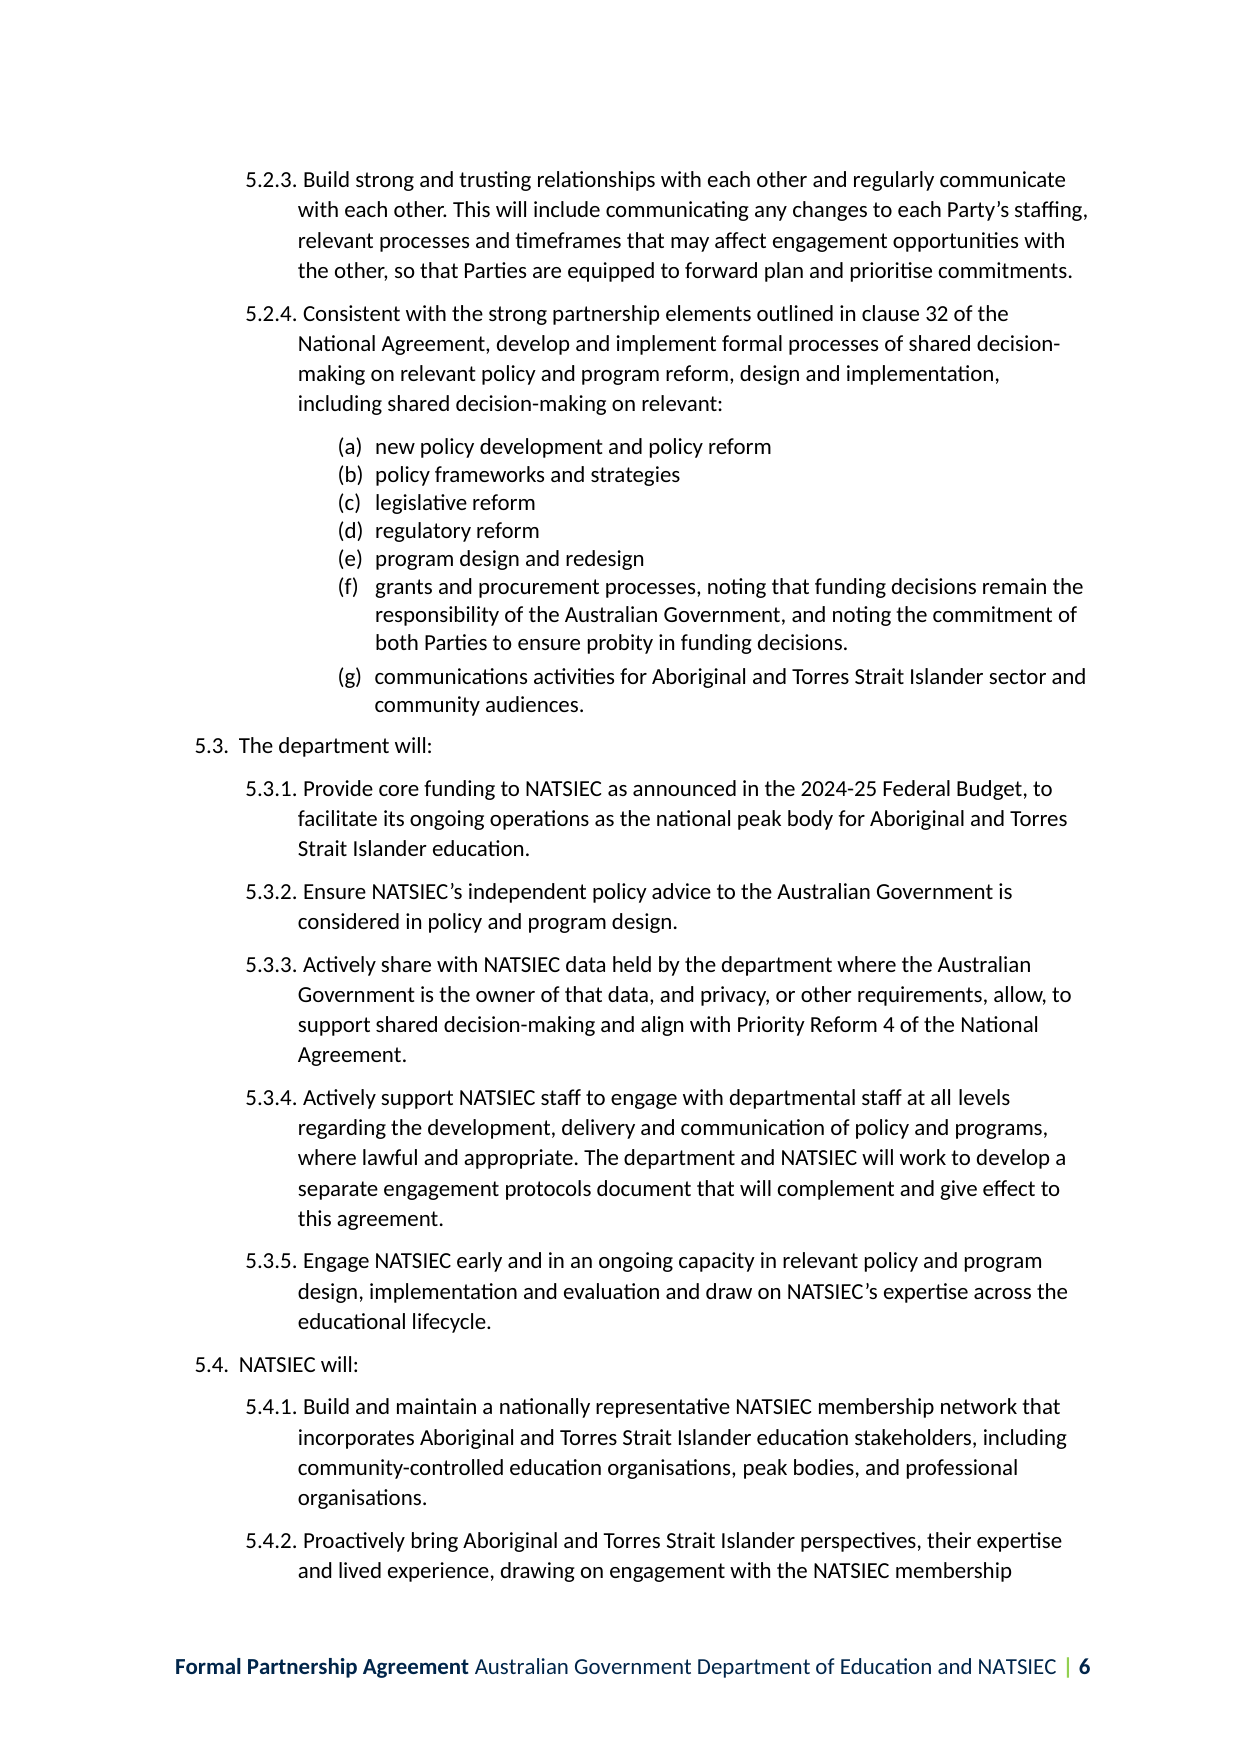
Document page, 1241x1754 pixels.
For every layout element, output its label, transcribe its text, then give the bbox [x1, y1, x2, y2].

list policy frameworks and strategies [337, 460, 1090, 488]
list Build strong and trusting relationships with each other and regularly communicate with each other. This will include communicating any changes to each Party’s staffing, relevant processes and timeframes that may affect engagement opportunities with the other, so that Parties are equipped to forward plan and prioritise commitments. [245, 165, 1090, 284]
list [245, 1526, 1090, 1584]
list communications activities for Aboriginal and Torres Strait Islander sector and community audiences. [337, 662, 1090, 718]
list grants and procurement processes, noting that funding decisions remain the responsibility of the Australian Government, and noting the commitment of both Parties to ensure probity in funding decisions. [337, 572, 1090, 656]
list Actively share with NATSIEC data held by the department where the Australian Government is the owner of that data, and privacy, or other requirements, allow, to support shared decision-making and align with Priority Reform 4 of the National Agreement. [245, 950, 1090, 1068]
list program design and redesign [337, 544, 1090, 572]
list Engage NATSIEC early and in an ongoing capacity in relevant policy and program design, implementation and evaluation and draw on NATSIEC’s expertise across the educational lifecycle. [245, 1247, 1090, 1335]
list Actively support NATSIEC staff to engage with departmental staff at all levels regarding the development, delivery and communication of policy and programs, where lawful and appropriate. The department and NATSIEC will work to develop a separate engagement protocols document that will complement and give effect to this agreement. [245, 1083, 1090, 1232]
list Build and maintain a nationally representative NATSIEC membership network that incorporates Aboriginal and Torres Strait Islander education stakeholders, including community-controlled education organisations, peak bodies, and professional organisations. [245, 1392, 1090, 1511]
list new policy development and policy reform [337, 432, 1090, 460]
list The department will: [194, 731, 1090, 759]
list Ensure NATSIEC’s independent policy advice to the Australian Government is considered in policy and program design. [245, 877, 1090, 935]
list Provide core funding to NATSIEC as announced in the 2024-25 Federal Budget, to facilitate its ongoing operations as the national peak body for Aboriginal and Torres Strait Islander education. [245, 774, 1090, 862]
list legislative reform [337, 488, 1090, 516]
list Consistent with the strong partnership elements outlined in clause 32 of the National Agreement, develop and implement formal processes of shared decision-making on relevant policy and program reform, design and implementation, including shared decision-making on relevant: [245, 299, 1090, 417]
list regulatory reform [337, 516, 1090, 544]
list NATSIEC will: [194, 1350, 1090, 1378]
